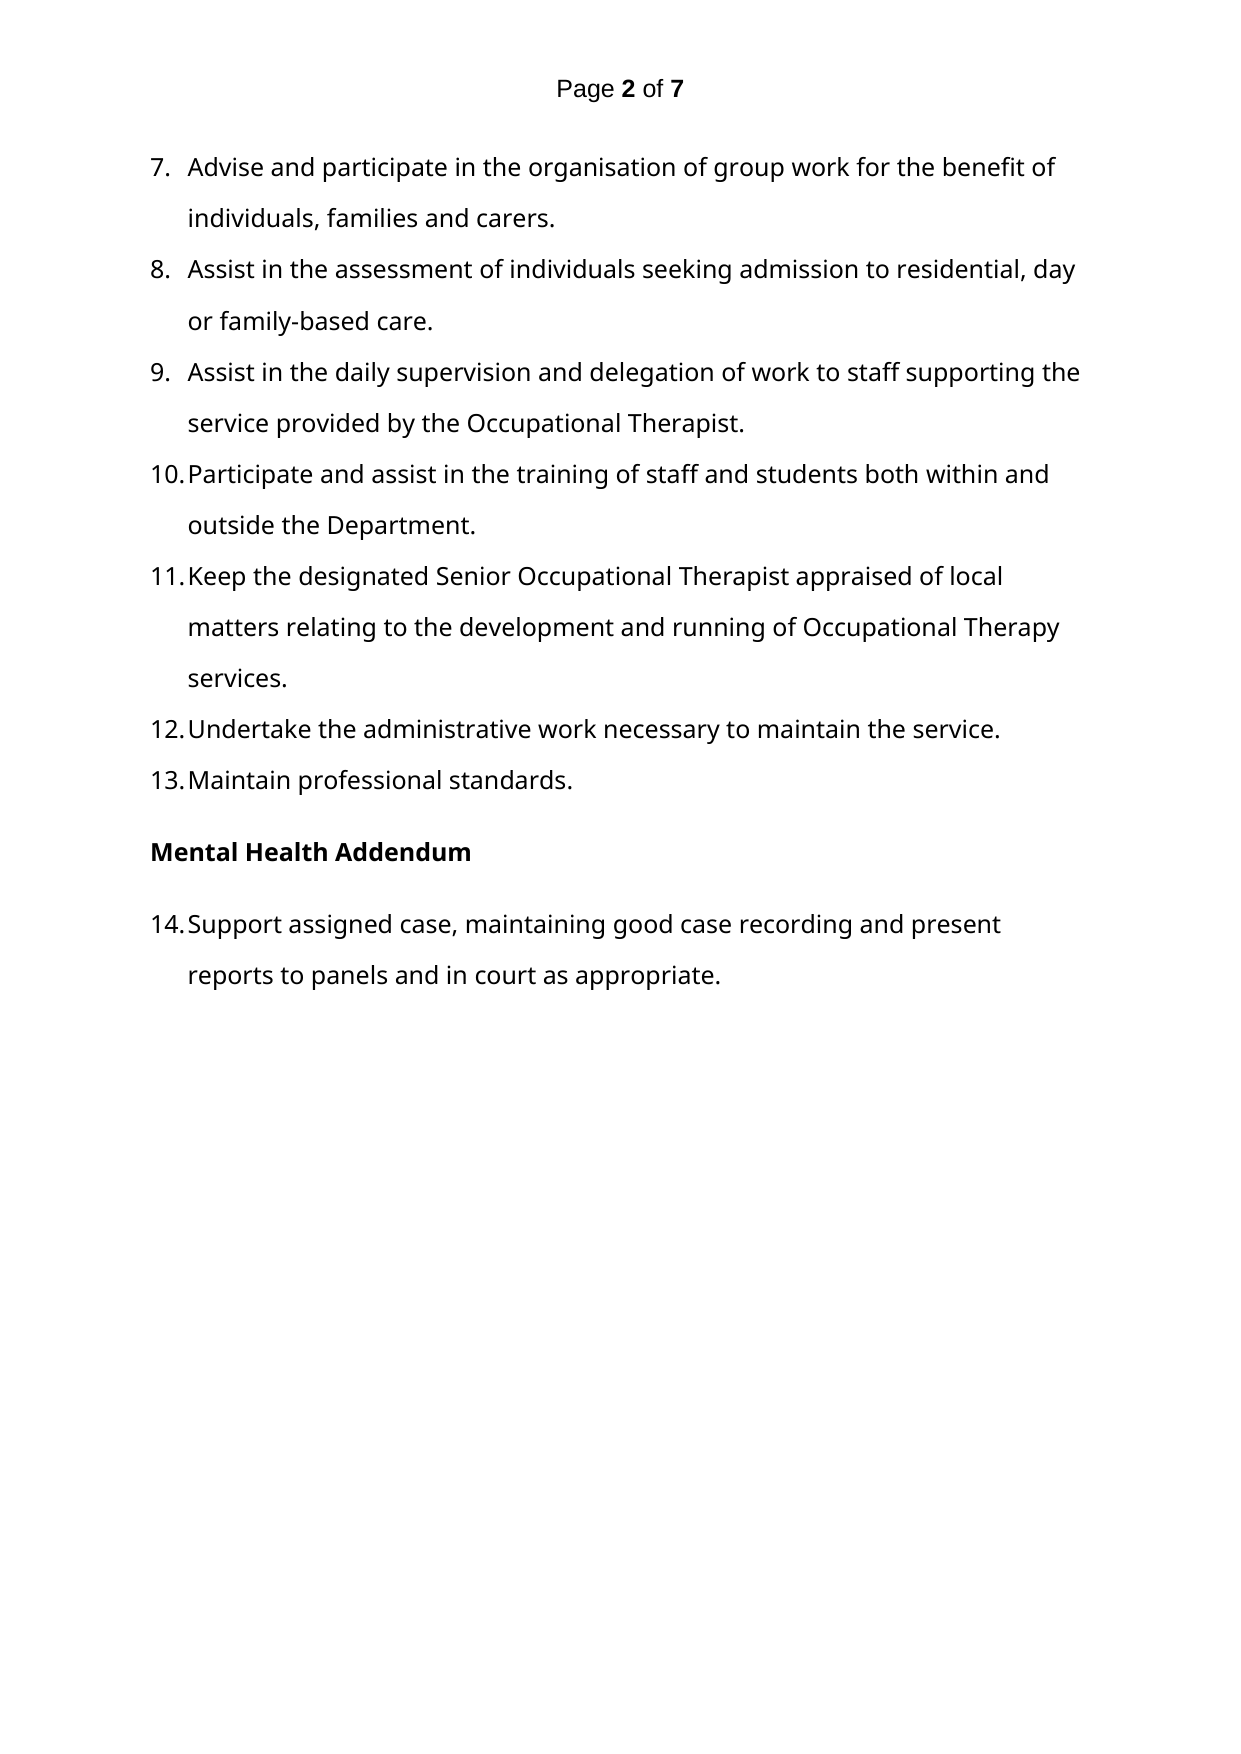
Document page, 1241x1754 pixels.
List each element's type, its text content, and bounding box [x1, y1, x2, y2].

list Participate and assist in the training of staff and students both within and outside the Department. [150, 456, 1090, 541]
list Maintain professional standards. [150, 762, 1090, 797]
list Assist in the assessment of individuals seeking admission to residential, day or family-based care. [150, 252, 1090, 337]
list Advise and participate in the organisation of group work for the benefit of individuals, families and carers. [150, 150, 1090, 235]
list Support assigned case, maintaining good case recording and present reports to panels and in court as appropriate. [150, 906, 1090, 991]
list Undertake the administrative work necessary to maintain the service. [150, 711, 1090, 746]
text Mental Health Addendum [150, 834, 1090, 868]
list Assist in the daily supervision and delegation of work to staff supporting the service provided by the Occupational Therapist. [150, 354, 1090, 439]
list Keep the designated Senior Occupational Therapist appraised of local matters relating to the development and running of Occupational Therapy services. [150, 558, 1090, 694]
